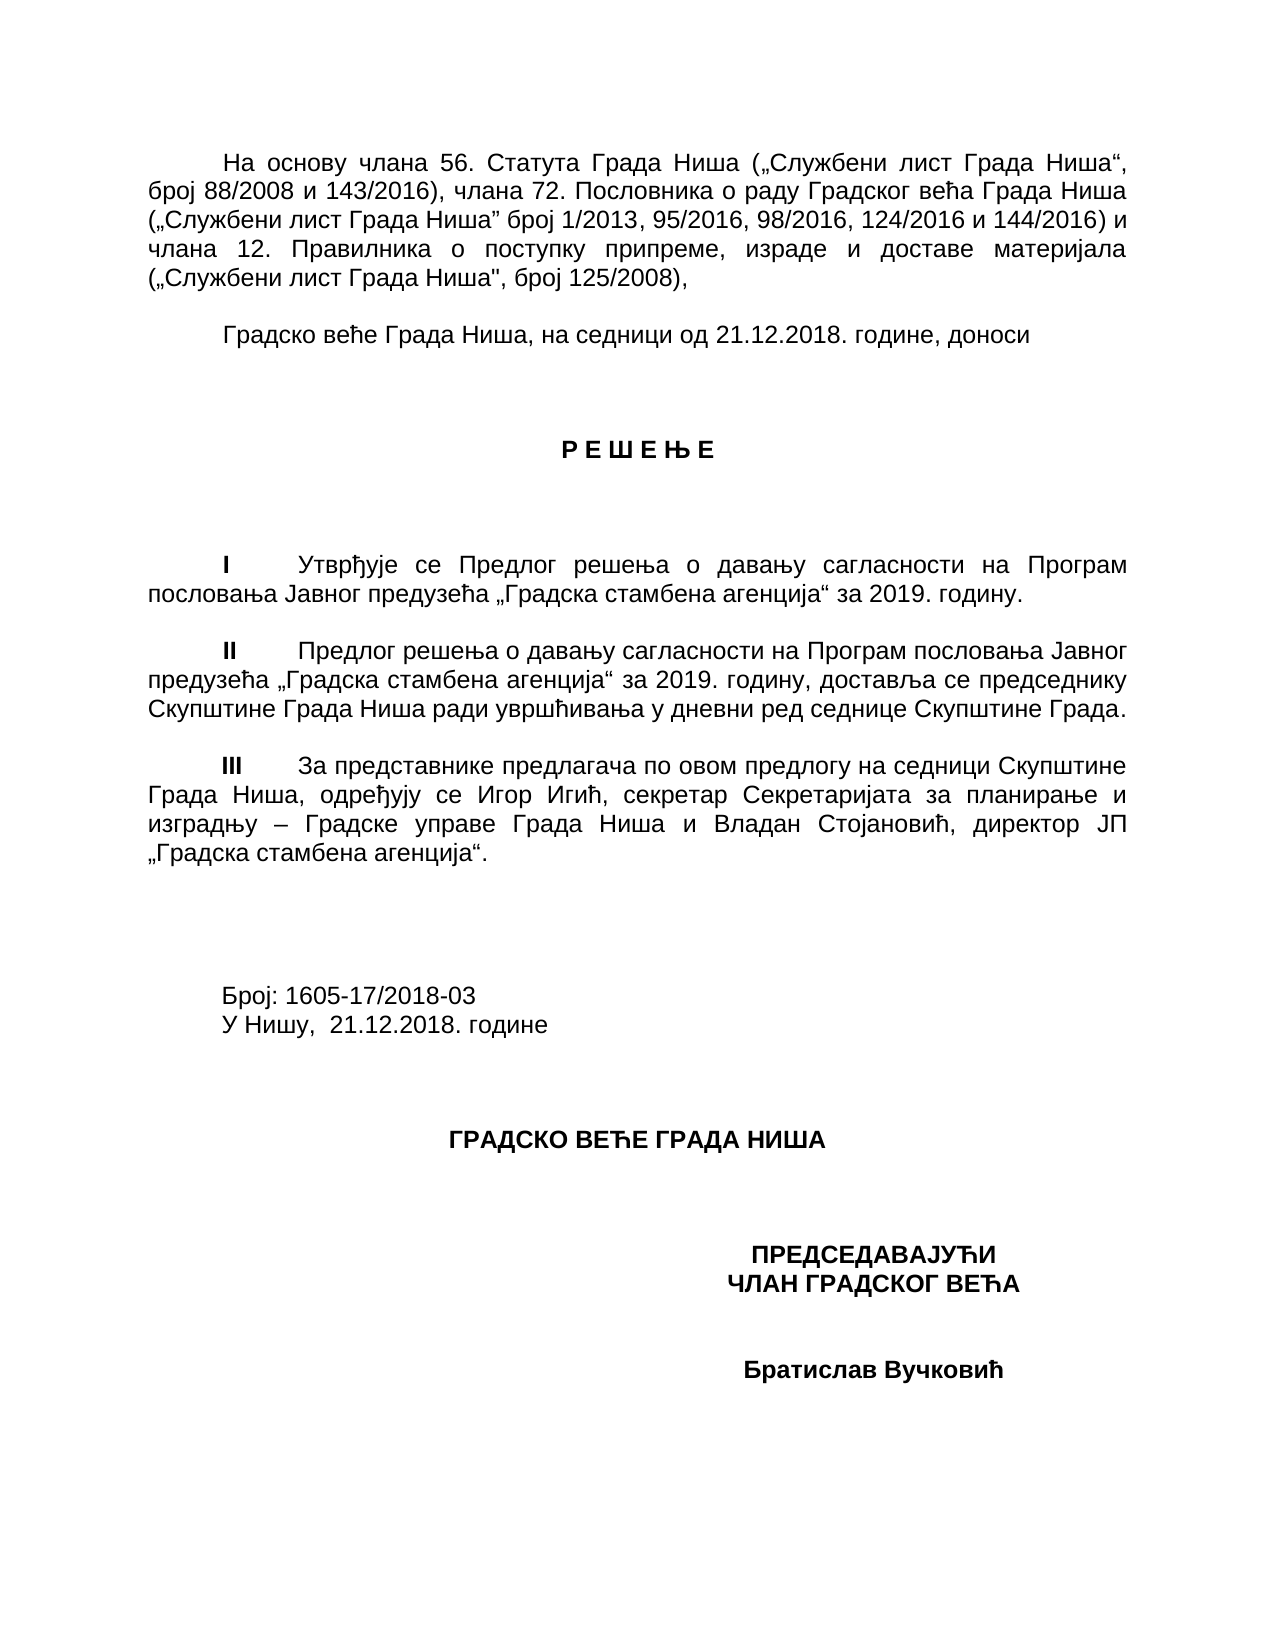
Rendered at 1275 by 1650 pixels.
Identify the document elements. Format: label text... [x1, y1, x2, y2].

text II Предлог решења о давању сагласности на Програм пословања Јавног предузећа „Градска стамбена агенција“ за 2019. годину, доставља се председнику Скупштине Града Ниша ради увршћивања у дневни ред седнице Скупштине Града. [148, 636, 1127, 723]
text III За представнике предлагача по овом предлогу на седници Скупштине Града Ниша, одређују се Игор Игић, секретар Секретаријата за планирање и изградњу – Градске управе Града Ниша и Владан Стојановић, директор ЈП „Градска стамбена агенција“. [148, 751, 1127, 866]
text На основу члана 56. Статута Града Ниша („Службени лист Града Ниша“, број 88/2008 и 143/2016), члана 72. Пословника о раду Градског већа Града Ниша („Службени лист Града Ниша” број 1/2013, 95/2016, 98/2016, 124/2016 и 144/2016) и члана 12. Правилника о поступку припреме, израде и доставе материјала („Службени лист Града Ниша", број 125/2008), [148, 148, 1127, 291]
text Градско веће Града Ниша, на седници од 21.12.2018. године, доноси [148, 320, 1127, 349]
text ЧЛАН ГРАДСКОГ ВЕЋА [620, 1269, 1127, 1298]
text ГРАДСКО ВЕЋЕ ГРАДА НИША [148, 1125, 1127, 1154]
text ПРЕДСЕДАВАЈУЋИ [620, 1240, 1127, 1269]
text Братислав Вучковић [620, 1355, 1127, 1384]
text Број: 1605-17/2018-03 [148, 981, 1127, 1010]
text У Нишу, 21.12.2018. године [148, 1010, 1127, 1039]
text I Утврђује се Предлог решења о давању сагласности на Програм пословања Јавног предузећа „Градска стамбена агенција“ за 2019. годину. [148, 550, 1127, 608]
text Р Е Ш Е Њ Е [148, 435, 1127, 464]
